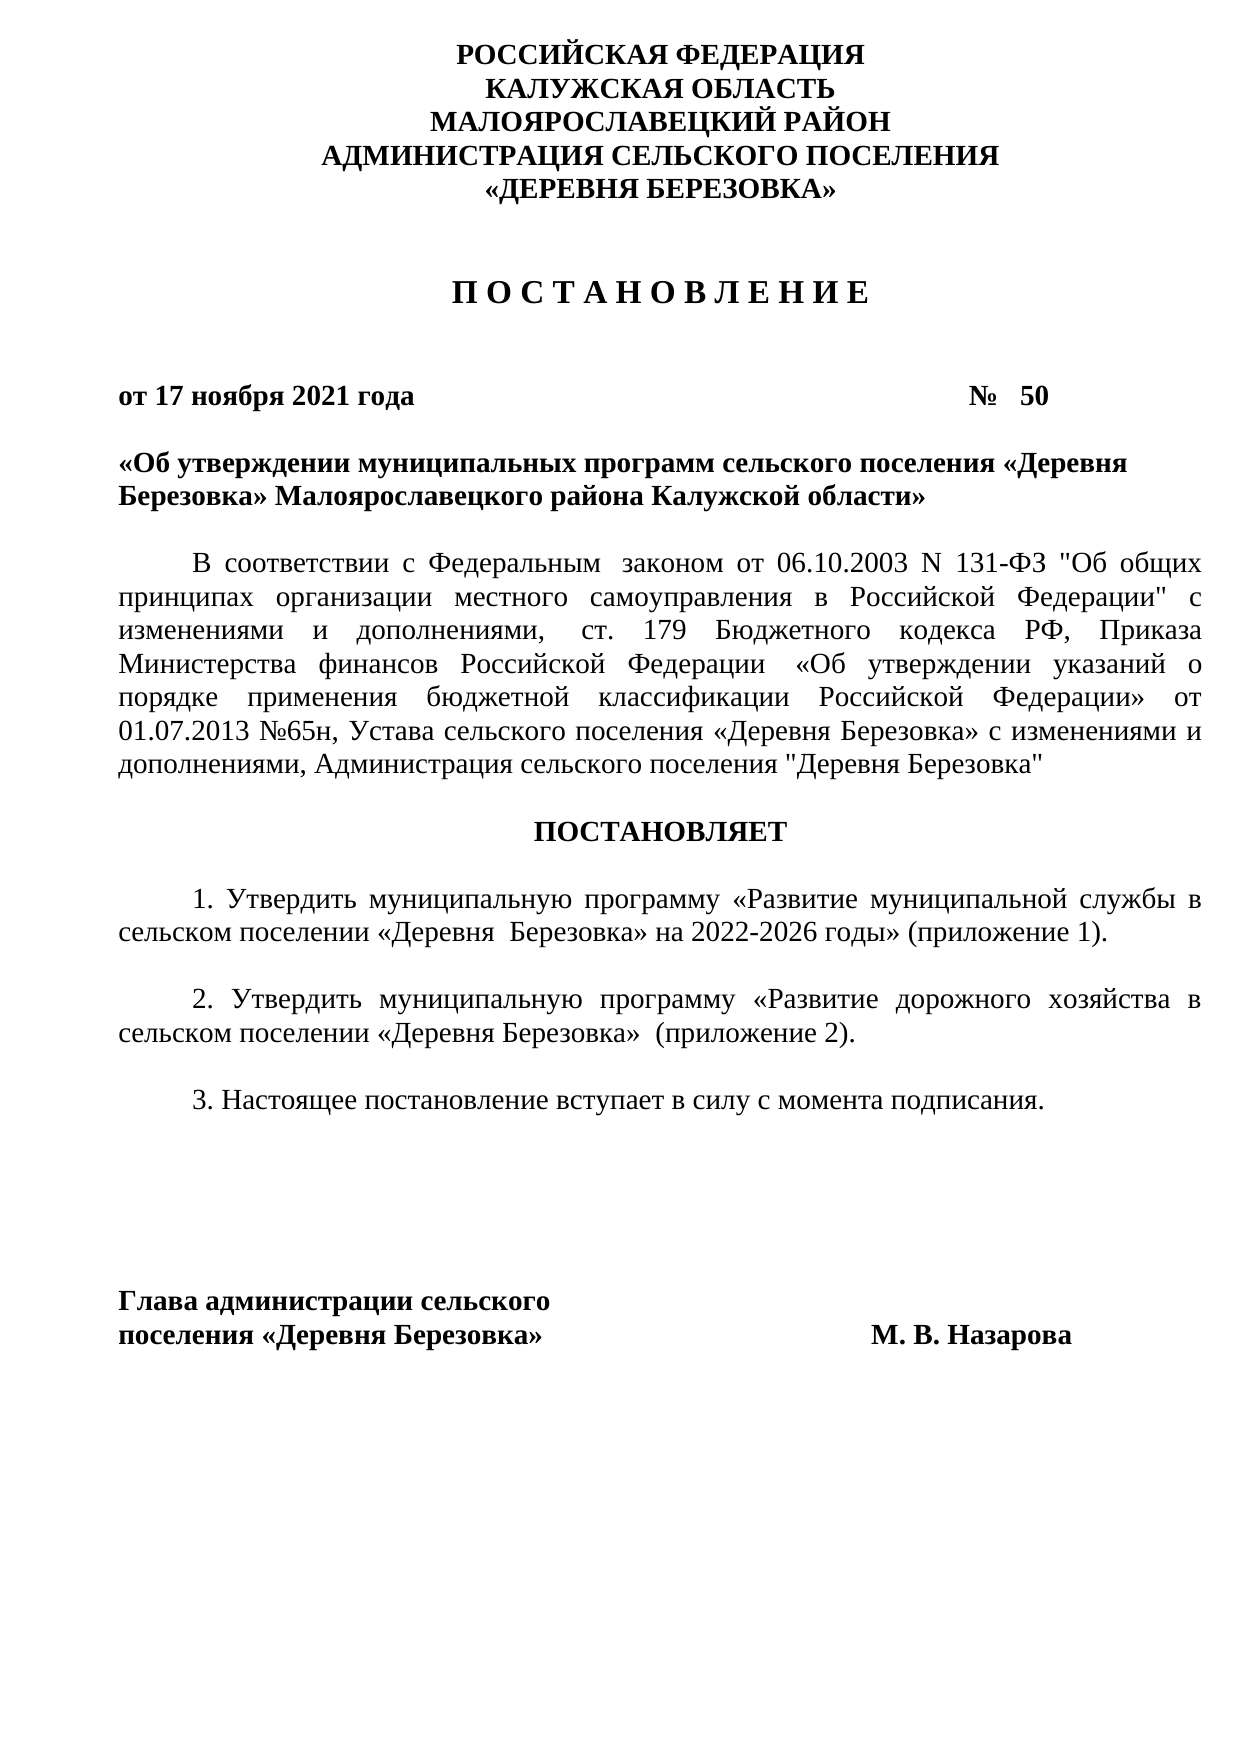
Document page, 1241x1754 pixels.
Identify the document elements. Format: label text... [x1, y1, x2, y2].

text от 17 ноября 2021 года № 50 [118, 378, 1203, 411]
text «ДЕРЕВНЯ БЕРЕЗОВКА» [118, 172, 1203, 205]
text РОССИЙСКАЯ ФЕДЕРАЦИЯ [118, 37, 1203, 71]
text 3. Настоящее постановление вступает в силу с момента подписания. [118, 1082, 1203, 1116]
text «Об утверждении муниципальных программ сельского поселения «Деревня Березовка» Малоярославецкого района Калужской области» [118, 445, 1203, 512]
text В соответствии с Федеральным законом от 06.10.2003 N 131-ФЗ "Об общих принципах организации местного самоуправления в Российской Федерации" с изменениями и дополнениями, ст. 179 Бюджетного кодекса РФ, Приказа Министерства финансов Российской Федерации «Об утверждении указаний о порядке применения бюджетной классификации Российской Федерации» от 01.07.2013 №65н, Устава сельского поселения «Деревня Березовка» с изменениями и дополнениями, Администрация сельского поселения "Деревня Березовка" [118, 545, 1203, 780]
text поселения «Деревня Березовка» М. В. Назарова [118, 1317, 1203, 1350]
text П О С Т А Н О В Л Е Н И Е [118, 272, 1203, 311]
text МАЛОЯРОСЛАВЕЦКИЙ РАЙОН [118, 104, 1203, 138]
text ПОСТАНОВЛЯЕТ [118, 814, 1203, 847]
text 2. Утвердить муниципальную программу «Развитие дорожного хозяйства в сельском поселении «Деревня Березовка» (приложение 2). [118, 981, 1203, 1048]
text КАЛУЖСКАЯ ОБЛАСТЬ [118, 71, 1203, 104]
text 1. Утвердить муниципальную программу «Развитие муниципальной службы в сельском поселении «Деревня Березовка» на 2022-2026 годы» (приложение 1). [118, 881, 1203, 948]
text АДМИНИСТРАЦИЯ СЕЛЬСКОГО ПОСЕЛЕНИЯ [118, 138, 1203, 172]
text Глава администрации сельского [118, 1283, 1203, 1317]
